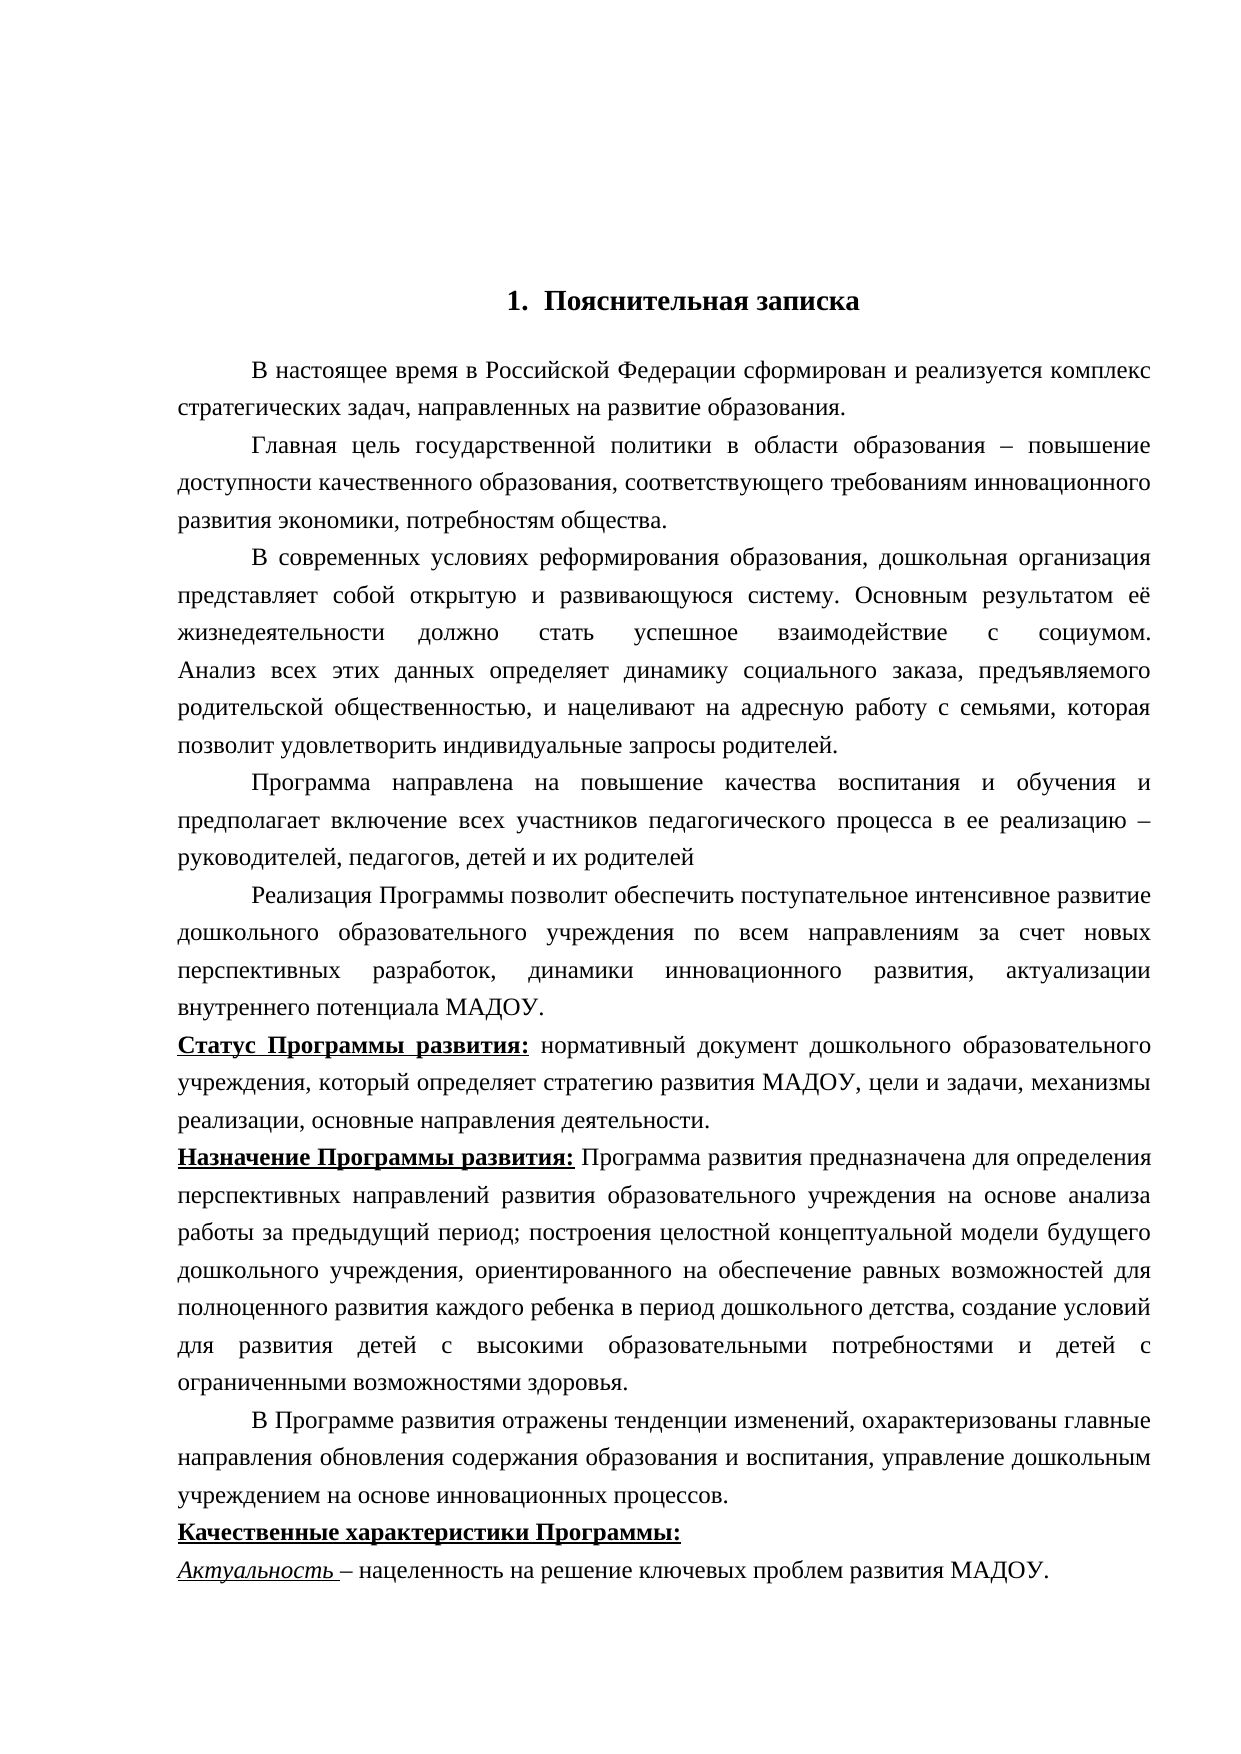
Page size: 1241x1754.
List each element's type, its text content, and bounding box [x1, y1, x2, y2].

text Назначение Программы развития: Программа развития предназначена для определения перспективных направлений развития образовательного учреждения на основе анализа работы за предыдущий период; построения целостной концептуальной модели будущего дошкольного учреждения, ориентированного на обеспечение равных возможностей для полноценного развития каждого ребенка в период дошкольного детства, создание условий для развития детей с высокими образовательными потребностями и детей с ограниченными возможностями здоровья. [177, 1134, 1152, 1396]
text Качественные характеристики Программы: [177, 1509, 1152, 1546]
text Программа направлена на повышение качества воспитания и обучения и предполагает включение всех участников педагогического процесса в ее реализацию – руководителей, педагогов, детей и их родителей [177, 759, 1152, 871]
text В современных условиях реформирования образования, дошкольная организация представляет собой открытую и развивающуюся систему. Основным результатом её жизнедеятельности должно стать успешное взаимодействие с социумом. Анализ всех этих данных определяет динамику социального заказа, предъявляемого родительской общественностью, и нацеливают на адресную работу с семьями, которая позволит удовлетворить индивидуальные запросы родителей. [177, 534, 1152, 759]
subtitle Пояснительная записка [215, 283, 1152, 317]
text Статус Программы развития: нормативный документ дошкольного образовательного учреждения, который определяет стратегию развития МАДОУ, цели и задачи, механизмы реализации, основные направления деятельности. [177, 1021, 1152, 1134]
text Реализация Программы позволит обеспечить поступательное интенсивное развитие дошкольного образовательного учреждения по всем направлениям за счет новых перспективных разработок, динамики инновационного развития, актуализации внутреннего потенциала МАДОУ. [177, 871, 1152, 1021]
text В Программе развития отражены тенденции изменений, охарактеризованы главные направления обновления содержания образования и воспитания, управление дошкольным учреждением на основе инновационных процессов. [177, 1396, 1152, 1509]
text Главная цель государственной политики в области образования – повышение доступности качественного образования, соответствующего требованиям инновационного развития экономики, потребностям общества. [177, 421, 1152, 534]
text Актуальность – нацеленность на решение ключевых проблем развития МАДОУ. [177, 1546, 1152, 1584]
text В настоящее время в Российской Федерации сформирован и реализуется комплекс стратегических задач, направленных на развитие образования. [177, 346, 1152, 421]
